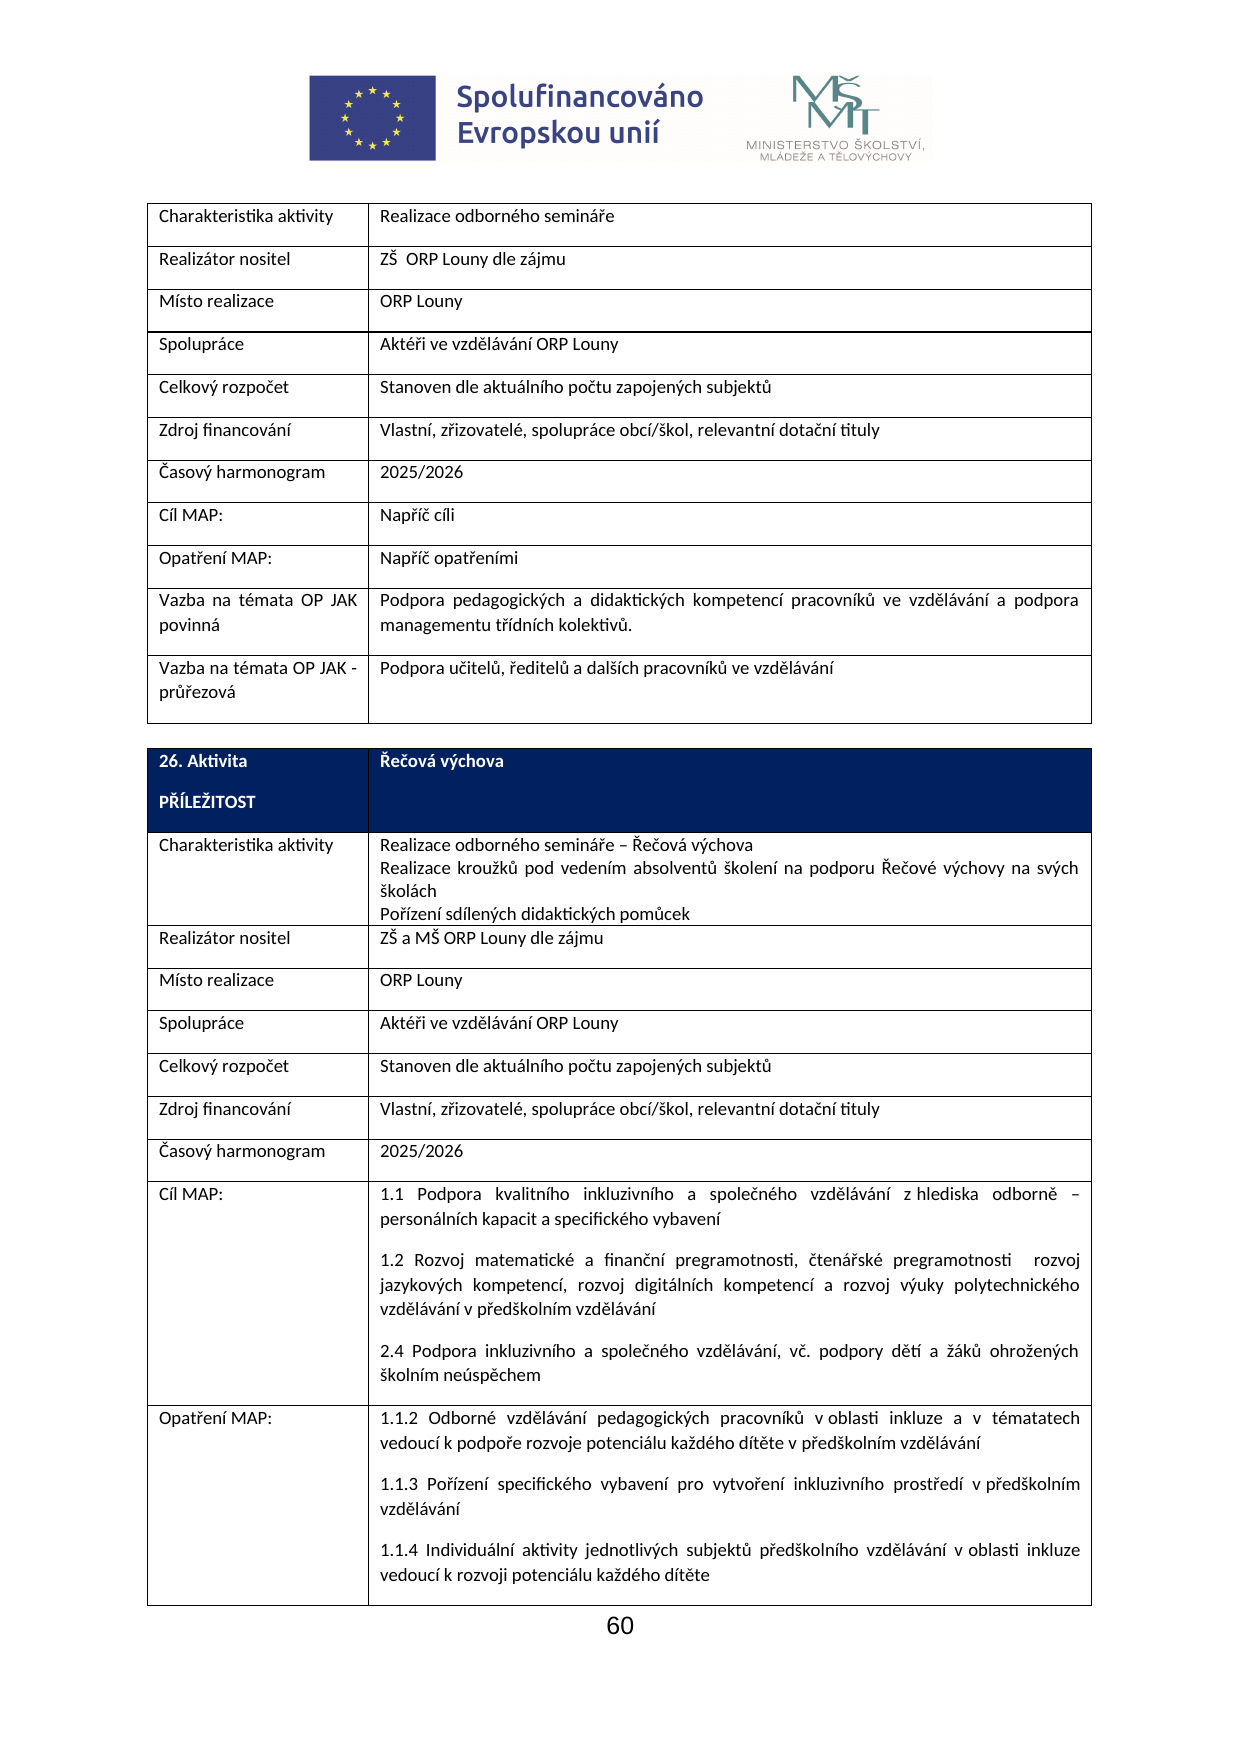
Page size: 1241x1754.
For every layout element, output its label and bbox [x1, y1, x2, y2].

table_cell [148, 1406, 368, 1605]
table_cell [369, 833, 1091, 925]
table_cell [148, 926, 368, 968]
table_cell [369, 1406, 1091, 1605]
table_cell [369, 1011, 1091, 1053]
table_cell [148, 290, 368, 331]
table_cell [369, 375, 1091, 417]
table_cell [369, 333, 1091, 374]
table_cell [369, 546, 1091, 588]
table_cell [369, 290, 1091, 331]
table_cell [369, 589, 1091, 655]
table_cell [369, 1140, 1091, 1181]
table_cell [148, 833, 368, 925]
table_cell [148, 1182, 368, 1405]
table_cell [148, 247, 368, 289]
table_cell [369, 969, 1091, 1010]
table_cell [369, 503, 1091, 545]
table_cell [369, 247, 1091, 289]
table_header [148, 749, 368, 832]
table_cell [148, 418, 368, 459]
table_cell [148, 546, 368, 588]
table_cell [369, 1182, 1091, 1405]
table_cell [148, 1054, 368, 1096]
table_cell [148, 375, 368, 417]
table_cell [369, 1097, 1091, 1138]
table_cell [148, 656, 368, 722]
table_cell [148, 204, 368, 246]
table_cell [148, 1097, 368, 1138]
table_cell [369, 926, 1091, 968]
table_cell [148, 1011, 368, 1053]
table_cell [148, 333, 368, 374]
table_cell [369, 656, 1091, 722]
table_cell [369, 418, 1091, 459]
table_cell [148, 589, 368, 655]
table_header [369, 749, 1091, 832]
picture [307, 73, 933, 163]
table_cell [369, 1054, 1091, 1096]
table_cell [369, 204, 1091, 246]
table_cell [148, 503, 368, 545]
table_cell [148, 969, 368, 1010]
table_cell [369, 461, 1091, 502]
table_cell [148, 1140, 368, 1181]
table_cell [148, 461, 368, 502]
